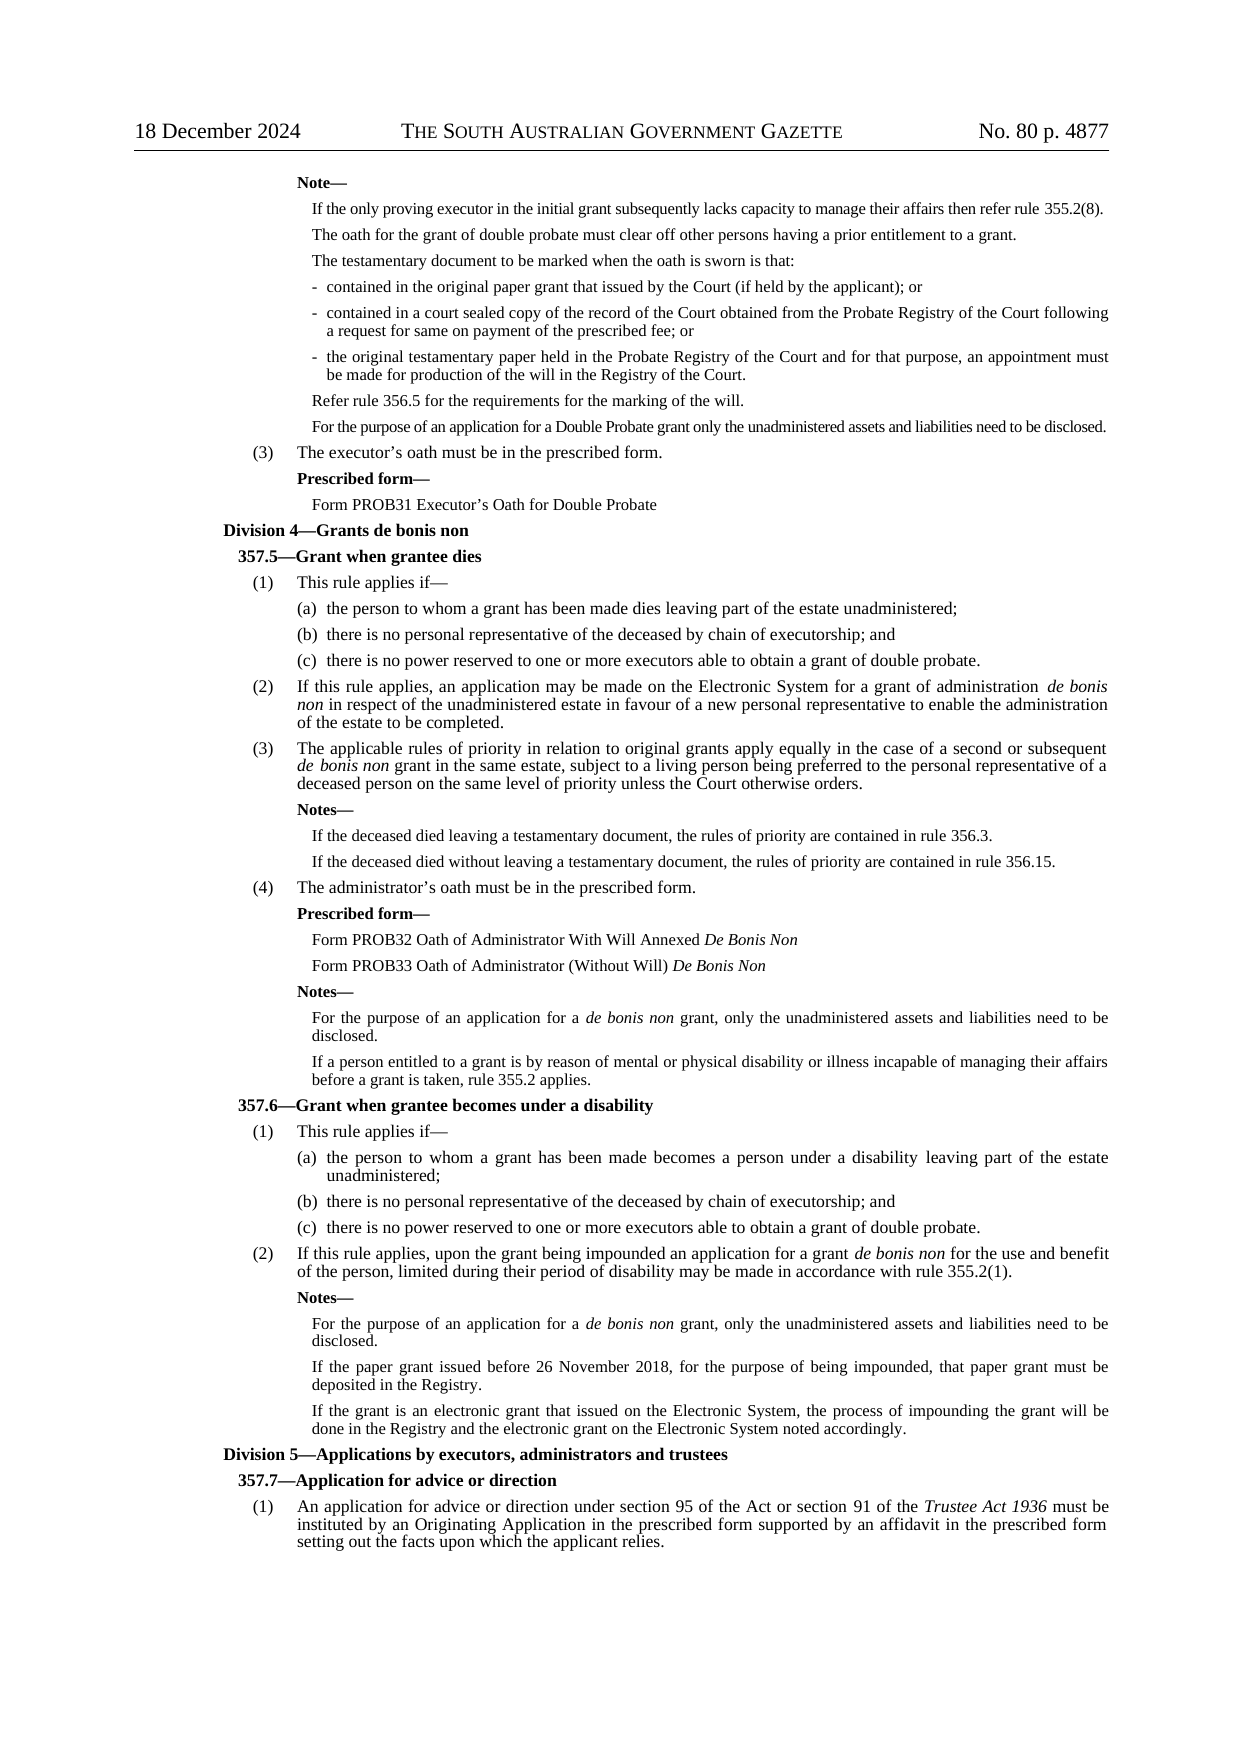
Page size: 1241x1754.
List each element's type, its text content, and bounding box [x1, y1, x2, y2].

text Notes— [297, 801, 1109, 819]
text 357.5—Grant when grantee dies [238, 548, 1109, 566]
text Division 5—Applications by executors, administrators and trustees [223, 1446, 1109, 1464]
text (c) there is no power reserved to one or more executors able to obtain a grant of double probate. [297, 652, 1109, 670]
text For the purpose of an application for a de bonis non grant, only the unadministered assets and liabilities need to be disclosed. [312, 1315, 1109, 1350]
text 357.6—Grant when grantee becomes under a disability [238, 1097, 1109, 1115]
text (b) there is no personal representative of the deceased by chain of executorship; and [297, 1193, 1109, 1211]
text Prescribed form— [297, 906, 1109, 923]
text Division 4—Grants de bonis non [223, 522, 1109, 540]
text (2) If this rule applies, an application may be made on the Electronic System for a grant of administration de bonis non in respect of the unadministered estate in favour of a new personal representative to enable the administration of the estate to be completed. [253, 678, 1109, 732]
text (1) An application for advice or direction under section 95 of the Act or section 91 of the Trustee Act 1936 must be instituted by an Originating Application in the prescribed form supported by an affidavit in the prescribed form setting out the facts upon which the applicant relies. [253, 1498, 1109, 1551]
text - contained in a court sealed copy of the record of the Court obtained from the Probate Registry of the Court following a request for same on payment of the prescribed fee; or [312, 304, 1109, 340]
text If a person entitled to a grant is by reason of mental or physical disability or illness incapable of managing their affairs before a grant is taken, rule 355.2 applies. [312, 1053, 1109, 1089]
text Notes— [297, 984, 1109, 1001]
text Note— [297, 174, 1109, 192]
text (1) This rule applies if— [253, 1123, 1109, 1141]
text (1) This rule applies if— [253, 574, 1109, 592]
text (a) the person to whom a grant has been made becomes a person under a disability leaving part of the estate unadministered; [297, 1149, 1109, 1185]
text If the deceased died leaving a testamentary document, the rules of priority are contained in rule 356.3. [312, 827, 1109, 845]
text Refer rule 356.5 for the requirements for the marking of the will. [312, 392, 1109, 410]
text 357.7—Application for advice or direction [238, 1472, 1109, 1490]
text - the original testamentary paper held in the Probate Registry of the Court and for that purpose, an appointment must be made for production of the will in the Registry of the Court. [312, 348, 1109, 384]
text (2) If this rule applies, upon the grant being impounded an application for a grant de bonis non for the use and benefit of the person, limited during their period of disability may be made in accordance with rule 355.2(1). [253, 1245, 1109, 1281]
text Form PROB31 Executor’s Oath for Double Probate [312, 496, 1109, 514]
text Form PROB33 Oath of Administrator (Without Will) De Bonis Non [312, 958, 1109, 975]
text (a) the person to whom a grant has been made dies leaving part of the estate unadministered; [297, 600, 1109, 618]
text (4) The administrator’s oath must be in the prescribed form. [253, 879, 1109, 897]
text Form PROB32 Oath of Administrator With Will Annexed De Bonis Non [312, 932, 1109, 949]
text The testamentary document to be marked when the oath is sworn is that: [312, 252, 1109, 270]
text - contained in the original paper grant that issued by the Court (if held by the applicant); or [312, 278, 1109, 296]
text For the purpose of an application for a de bonis non grant, only the unadministered assets and liabilities need to be disclosed. [312, 1010, 1109, 1045]
text Prescribed form— [297, 470, 1109, 488]
text (b) there is no personal representative of the deceased by chain of executorship; and [297, 626, 1109, 644]
text For the purpose of an application for a Double Probate grant only the unadministered assets and liabilities need to be disclosed. [312, 418, 1109, 436]
text If the paper grant issued before 26 November 2018, for the purpose of being impounded, that paper grant must be deposited in the Registry. [312, 1359, 1109, 1394]
text If the grant is an electronic grant that issued on the Electronic System, the process of impounding the grant will be done in the Registry and the electronic grant on the Electronic System noted accordingly. [312, 1402, 1109, 1438]
text If the deceased died without leaving a testamentary document, the rules of priority are contained in rule 356.15. [312, 853, 1109, 871]
text (3) The executor’s oath must be in the prescribed form. [253, 444, 1109, 462]
text (c) there is no power reserved to one or more executors able to obtain a grant of double probate. [297, 1219, 1109, 1237]
text (3) The applicable rules of priority in relation to original grants apply equally in the case of a second or subsequent de bonis non grant in the same estate, subject to a living person being preferred to the personal representative of a deceased person on the same level of priority unless the Court otherwise orders. [253, 740, 1109, 793]
text Notes— [297, 1289, 1109, 1307]
text The oath for the grant of double probate must clear off other persons having a prior entitlement to a grant. [312, 226, 1109, 244]
text If the only proving executor in the initial grant subsequently lacks capacity to manage their affairs then refer rule 355.2(8). [312, 200, 1109, 218]
